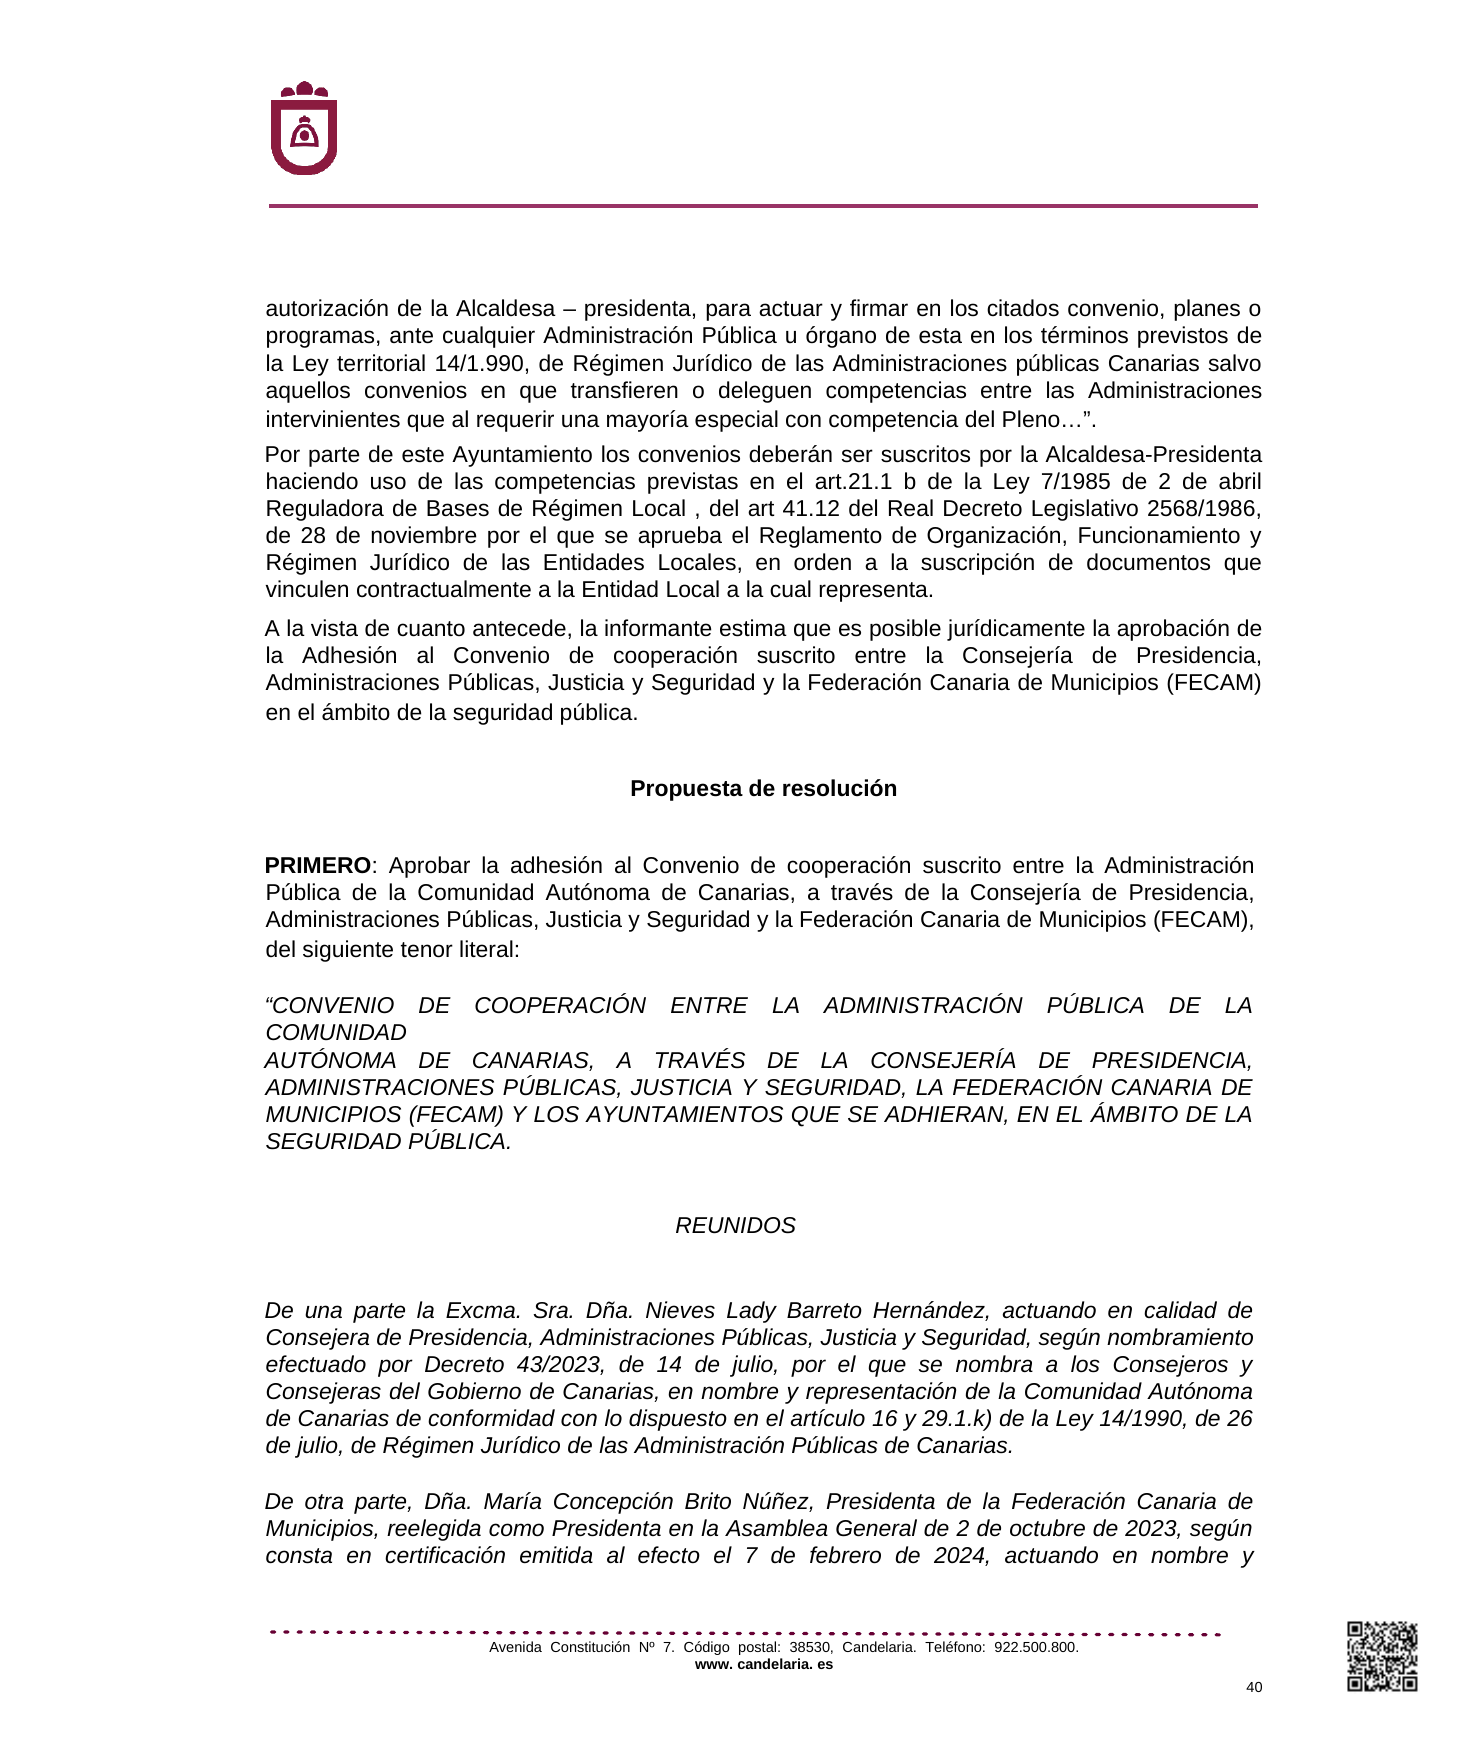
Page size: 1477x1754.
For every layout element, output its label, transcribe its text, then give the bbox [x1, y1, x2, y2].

picture [271, 81, 337, 175]
text A la vista de cuanto antecede, la informante estima que es posible jurídicamente la aprobación de la Adhesión al Convenio de cooperación suscrito entre la Consejería de Presidencia, Administraciones Públicas, Justicia y Seguridad y la Federación Canaria de Municipios (FECAM) en el ámbito de la seguridad pública. [264, 615, 1263, 725]
text AUTÓNOMA DE CANARIAS, A TRAVÉS DE LA CONSEJERÍA DE PRESIDENCIA, ADMINISTRACIONES PÚBLICAS, JUSTICIA Y SEGURIDAD, LA FEDERACIÓN CANARIA DE MUNICIPIOS (FECAM) Y LOS AYUNTAMIENTOS QUE SE ADHIERAN, EN EL ÁMBITO DE LA SEGURIDAD PÚBLICA. [264, 1047, 1256, 1154]
text REUNIDOS [251, 1212, 1363, 1238]
text Por parte de este Ayuntamiento los convenios deberán ser suscritos por la Alcaldesa-Presidenta haciendo uso de las competencias previstas en el art.21.1 b de la Ley 7/1985 de 2 de abril Reguladora de Bases de Régimen Local , del art 41.12 del Real Decreto Legislativo 2568/1986, de 28 de noviembre por el que se aprueba el Reglamento de Organización, Funcionamiento y Régimen Jurídico de las Entidades Locales, en orden a la suscripción de documentos que vinculen contractualmente a la Entidad Local a la cual representa. [264, 441, 1263, 603]
subtitle Propuesta de resolución [251, 774, 1277, 801]
text PRIMERO: Aprobar la adhesión al Convenio de cooperación suscrito entre la Administración Pública de la Comunidad Autónoma de Canarias, a través de la Consejería de Presidencia, Administraciones Públicas, Justicia y Seguridad y la Federación Canaria de Municipios (FECAM), del siguiente tenor literal: [264, 852, 1255, 962]
picture [1346, 1620, 1420, 1694]
text “CONVENIO DE COOPERACIÓN ENTRE LA ADMINISTRACIÓN PÚBLICA DE LA COMUNIDAD [264, 992, 1256, 1045]
text De una parte la Excma. Sra. Dña. Nieves Lady Barreto Hernández, actuando en calidad de Consejera de Presidencia, Administraciones Públicas, Justicia y Seguridad, según nombramiento efectuado por Decreto 43/2023, de 14 de julio, por el que se nombra a los Consejeros y Consejeras del Gobierno de Canarias, en nombre y representación de la Comunidad Autónoma de Canarias de conformidad con lo dispuesto en el artículo 16 y 29.1.k) de la Ley 14/1990, de 26 de julio, de Régimen Jurídico de las Administración Públicas de Canarias. [264, 1297, 1256, 1458]
